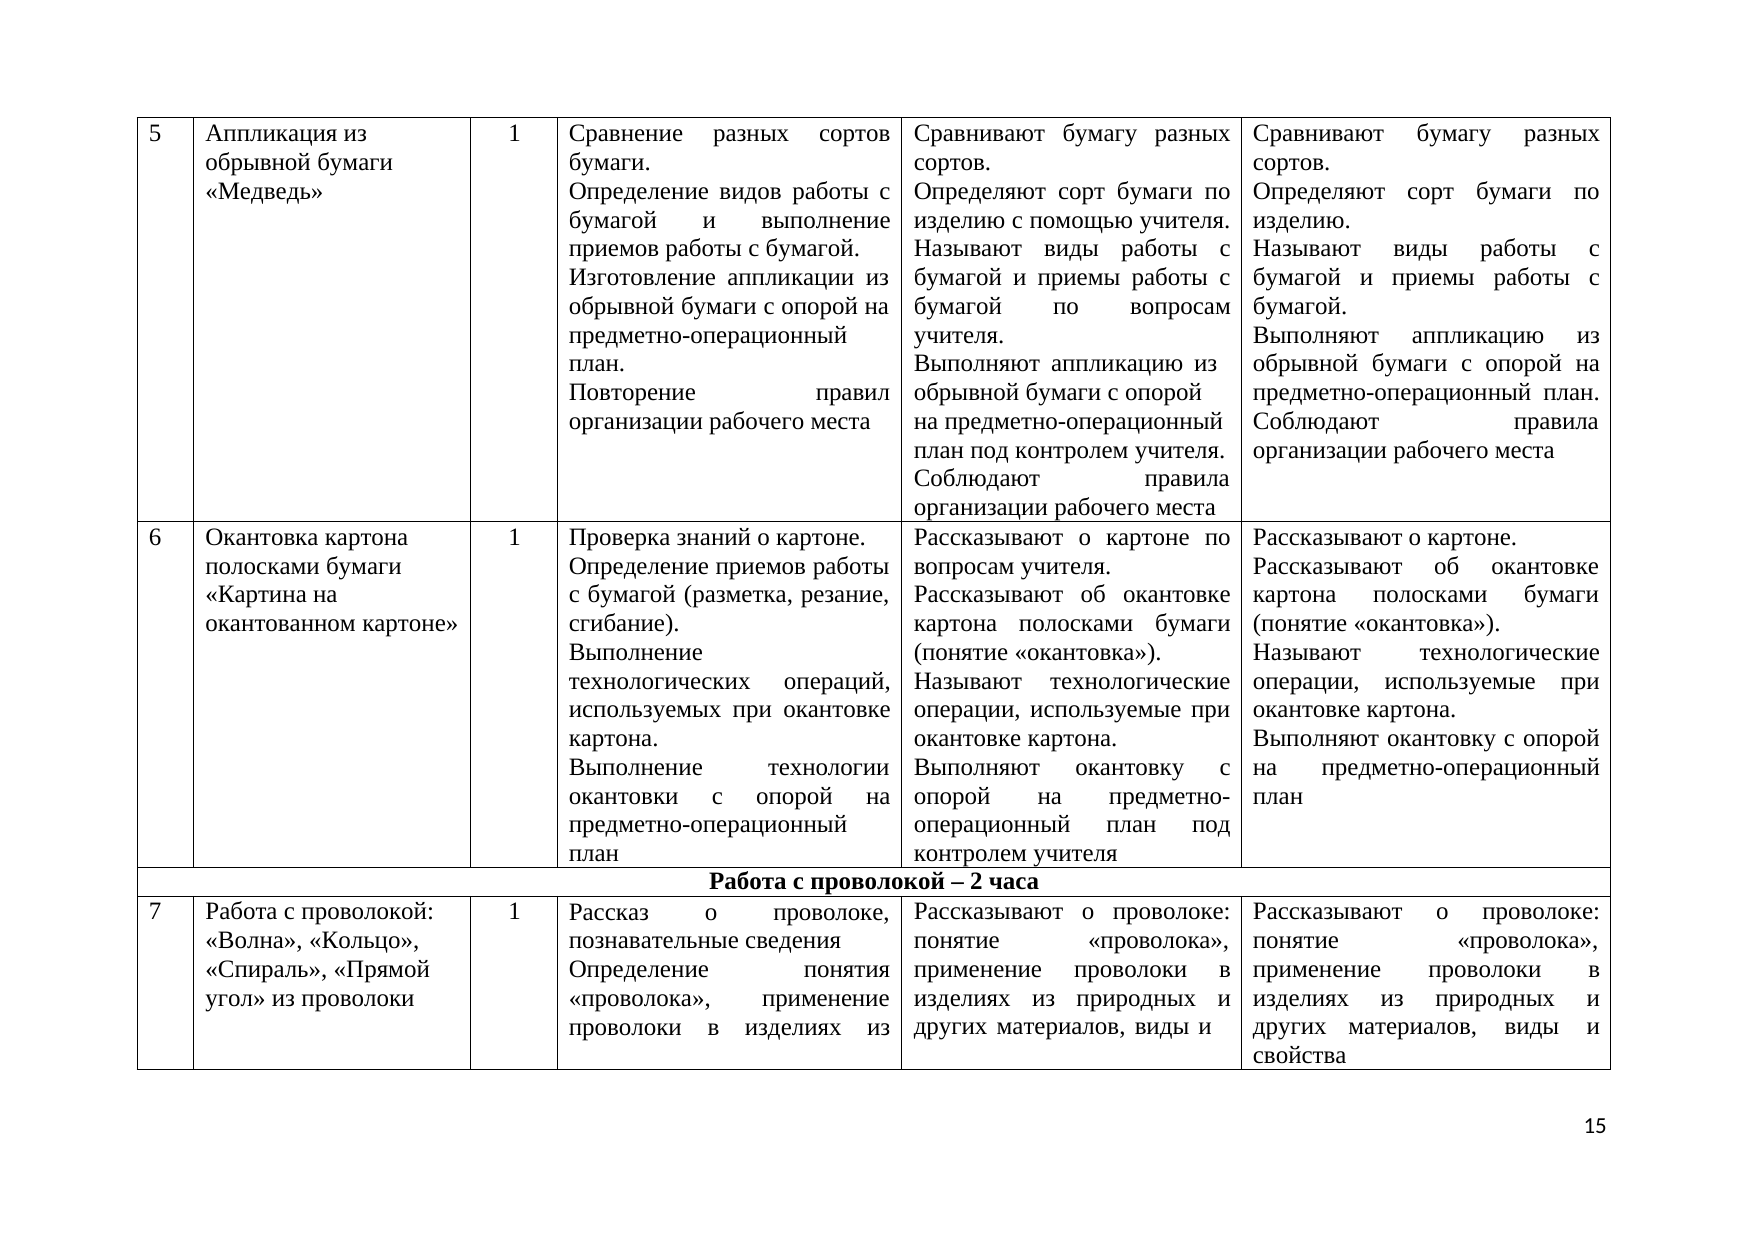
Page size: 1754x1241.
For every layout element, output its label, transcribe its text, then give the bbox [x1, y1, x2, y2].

table_cell 1 [471, 522, 557, 867]
table_cell Рассказывают о проволоке: понятие «проволока», применение проволоки в изделиях из природных и других материалов, виды и свойства [1242, 897, 1610, 1069]
table_cell Рассказ о проволоке, познавательные сведения Определение понятия «проволока», применение проволоки в изделиях из [558, 897, 901, 1069]
table_cell 6 [138, 522, 193, 867]
table_cell Рассказывают о проволоке: понятие «проволока», применение проволоки в изделиях из природных и других материалов, виды и [902, 897, 1241, 1069]
table_header 1 [471, 118, 557, 521]
table_cell Работа с проволокой: «Волна», «Кольцо», «Спираль», «Прямой угол» из проволоки [194, 897, 470, 1069]
table_header Сравнивают бумагу разных сортов. Определяют сорт бумаги по изделию с помощью учителя. Называют виды работы с бумагой и приемы работы с бумагой по вопросам учителя. Выполняют аппликацию из обрывной бумаги с опорой на предметно-операционный план под контролем учителя. Соблюдают правила организации рабочего места [902, 118, 1241, 521]
table_header Аппликация из обрывной бумаги «Медведь» [194, 118, 470, 521]
table_cell Рассказывают о картоне. Рассказывают об окантовке картона полосками бумаги (понятие «окантовка»). Называют технологические операции, используемые при окантовке картона. Выполняют окантовку с опорой на предметно-операционный план [1242, 522, 1610, 867]
table_cell Рассказывают о картоне по вопросам учителя. Рассказывают об окантовке картона полосками бумаги (понятие «окантовка»). Называют технологические операции, используемые при окантовке картона. Выполняют окантовку с опорой на предметно- операционный план под контролем учителя [902, 522, 1241, 867]
table_header Сравнивают бумагу разных сортов. Определяют сорт бумаги по изделию. Называют виды работы с бумагой и приемы работы с бумагой. Выполняют аппликацию из обрывной бумаги с опорой на предметно-операционный план. Соблюдают правила организации рабочего места [1242, 118, 1610, 521]
table_cell Работа с проволокой – 2 часа [138, 868, 1610, 896]
table_header Сравнение разных сортов бумаги. Определение видов работы с бумагой и выполнение приемов работы с бумагой. Изготовление аппликации из обрывной бумаги с опорой на предметно-операционный план. Повторение правил организации рабочего места [558, 118, 901, 521]
table_cell Проверка знаний о картоне. Определение приемов работы с бумагой (разметка, резание, сгибание). Выполнение технологических операций, используемых при окантовке картона. Выполнение технологии окантовки с опорой на предметно-операционный план [558, 522, 901, 867]
table_cell 1 [471, 897, 557, 1069]
table_cell Окантовка картона полосками бумаги «Картина на окантованном картоне» [194, 522, 470, 867]
table_header 5 [138, 118, 193, 521]
table_cell 7 [138, 897, 193, 1069]
